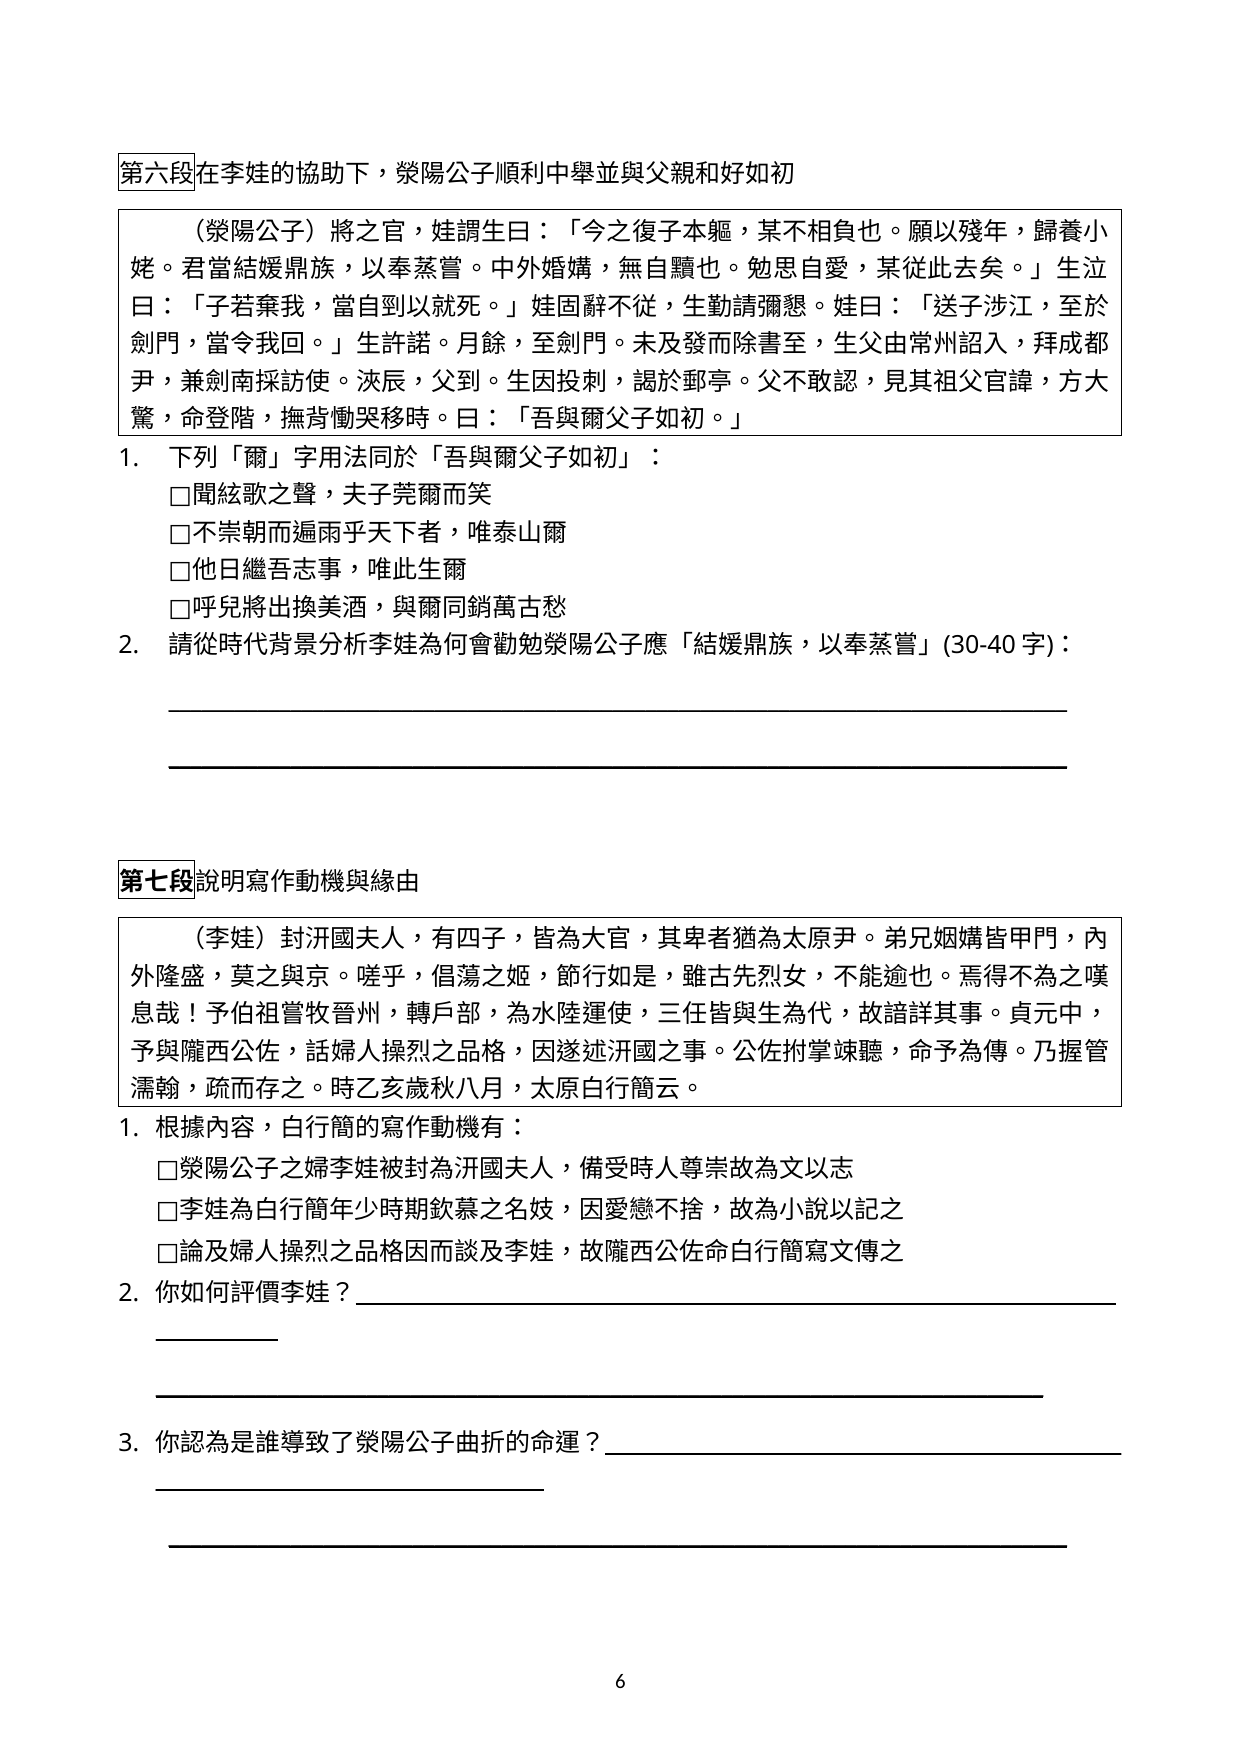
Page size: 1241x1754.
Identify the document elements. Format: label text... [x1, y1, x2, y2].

list 根據內容，白行簡的寫作動機有： [118, 1107, 1122, 1144]
list □李娃為白行簡年少時期欽慕之名妓，因愛戀不捨，故為小說以記之 [156, 1189, 1122, 1227]
list 你認為是誰導致了滎陽公子曲折的命運？ _________________________________________________________________________________ [118, 1422, 1122, 1497]
table_header （滎陽公子）將之官，娃謂生曰：「今之復子本軀，某不相負也。願以殘年，歸養小姥。君當結媛鼎族，以奉蒸嘗。中外婚媾，無自黷也。勉思自愛，某従此去矣。」生泣曰：「子若棄我，當自剄以就死。」娃固辭不従，生勤請彌懇。娃曰：「送子涉江，至於劍門，當令我回。」生許諾。月餘，至劍門。未及發而除書至，生父由常州詔入，拜成都尹，兼劍南採訪使。浹辰，父到。生因投刺，謁於郵亭。父不敢認，見其祖父官諱，方大驚，命登階，撫背慟哭移時。曰：「吾與爾父子如初。」 [119, 210, 1121, 435]
list _________________________________________________________________________________ [168, 736, 1122, 774]
list □論及婦人操烈之品格因而談及李娃，故隴西公佐命白行簡寫文傳之 [156, 1230, 1122, 1268]
list 下列「爾」字用法同於「吾與爾父子如初」： [118, 436, 1122, 474]
text ________________________________________________________________________________ [118, 1365, 1122, 1403]
list _________________________________________________________________________________ [168, 1515, 1122, 1553]
list □不崇朝而遍雨乎天下者，唯泰山爾 [168, 511, 1122, 549]
list 你如何評價李娃？ _______________________________________________________________________________ [118, 1272, 1122, 1347]
list □呼兒將出換美酒，與爾同銷萬古愁 [168, 586, 1122, 624]
list 請從時代背景分析李娃為何會勸勉滎陽公子應「結媛鼎族，以奉蒸嘗」(30-40字)： [118, 624, 1122, 661]
table_header （李娃）封汧國夫人，有四子，皆為大官，其卑者猶為太原尹。弟兄姻媾皆甲門，內外隆盛，莫之與京。嗟乎，倡蕩之姬，節行如是，雖古先烈女，不能逾也。焉得不為之嘆息哉！予伯祖嘗牧晉州，轉戶部，為水陸運使，三任皆與生為代，故諳詳其事。貞元中，予與隴西公佐，話婦人操烈之品格，因遂述汧國之事。公佐拊掌竦聽，命予為傳。乃握管濡翰，疏而存之。時乙亥歲秋八月，太原白行簡云。 [119, 918, 1121, 1106]
list □他日繼吾志事，唯此生爾 [168, 549, 1122, 586]
text 第七段說明寫作動機與緣由 [118, 842, 1122, 917]
list □聞絃歌之聲，夫子莞爾而笑 [168, 474, 1122, 511]
list □滎陽公子之婦李娃被封為汧國夫人，備受時人尊崇故為文以志 [156, 1148, 1122, 1185]
text 第六段在李娃的協助下，滎陽公子順利中舉並與父親和好如初 [118, 134, 1122, 209]
list _________________________________________________________________________________ [168, 680, 1122, 718]
